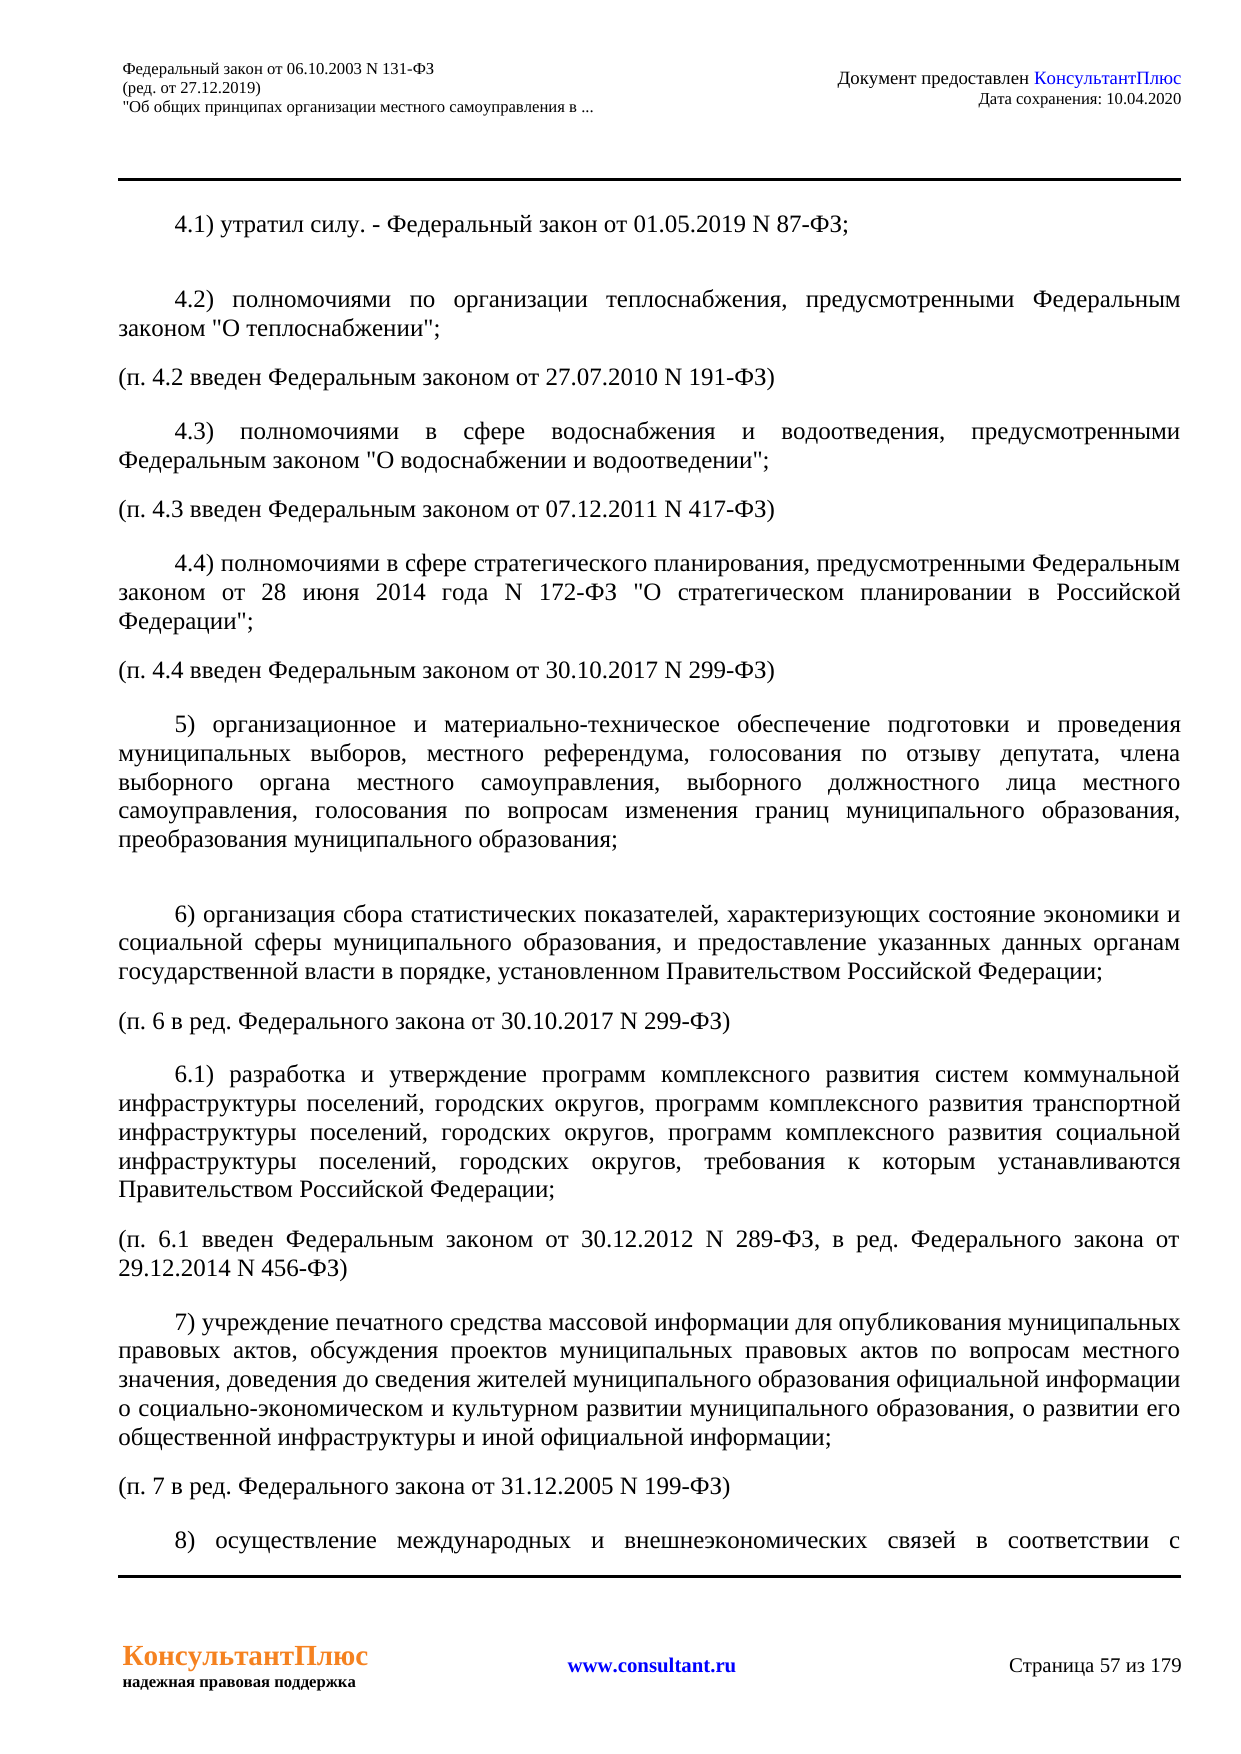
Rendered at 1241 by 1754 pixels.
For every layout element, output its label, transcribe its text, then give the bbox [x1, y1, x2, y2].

text 4.2) полномочиями по организации теплоснабжения, предусмотренными Федеральным законом "О теплоснабжении"; [118, 284, 1181, 342]
text 4.3) полномочиями в сфере водоснабжения и водоотведения, предусмотренными Федеральным законом "О водоснабжении и водоотведении"; [118, 416, 1181, 474]
text 4.4) полномочиями в сфере стратегического планирования, предусмотренными Федеральным законом от 28 июня 2014 года N 172-ФЗ "О стратегическом планировании в Российской Федерации"; [118, 548, 1181, 634]
text 6.1) разработка и утверждение программ комплексного развития систем коммунальной инфраструктуры поселений, городских округов, программ комплексного развития транспортной инфраструктуры поселений, городских округов, программ комплексного развития социальной инфраструктуры поселений, городских округов, требования к которым устанавливаются Правительством Российской Федерации; [118, 1059, 1181, 1203]
text (п. 4.3 введен Федеральным законом от 07.12.2011 N 417-ФЗ) [118, 494, 1181, 523]
text 7) учреждение печатного средства массовой информации для опубликования муниципальных правовых актов, обсуждения проектов муниципальных правовых актов по вопросам местного значения, доведения до сведения жителей муниципального образования официальной информации о социально-экономическом и культурном развитии муниципального образования, о развитии его общественной инфраструктуры и иной официальной информации; [118, 1307, 1181, 1450]
text 4.1) утратил силу. - Федеральный закон от 01.05.2019 N 87-ФЗ; [118, 209, 1181, 238]
text (п. 4.2 введен Федеральным законом от 27.07.2010 N 191-ФЗ) [118, 362, 1181, 391]
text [118, 1525, 1181, 1554]
text 6) организация сбора статистических показателей, характеризующих состояние экономики и социальной сферы муниципального образования, и предоставление указанных данных органам государственной власти в порядке, установленном Правительством Российской Федерации; [118, 899, 1181, 985]
text (п. 6 в ред. Федерального закона от 30.10.2017 N 299-ФЗ) [118, 1006, 1181, 1034]
text (п. 6.1 введен Федеральным законом от 30.12.2012 N 289-ФЗ, в ред. Федерального закона от 29.12.2014 N 456-ФЗ) [118, 1224, 1181, 1282]
text (п. 4.4 введен Федеральным законом от 30.10.2017 N 299-ФЗ) [118, 655, 1181, 684]
text (п. 7 в ред. Федерального закона от 31.12.2005 N 199-ФЗ) [118, 1471, 1181, 1500]
text 5) организационное и материально-техническое обеспечение подготовки и проведения муниципальных выборов, местного референдума, голосования по отзыву депутата, члена выборного органа местного самоуправления, выборного должностного лица местного самоуправления, голосования по вопросам изменения границ муниципального образования, преобразования муниципального образования; [118, 709, 1181, 853]
